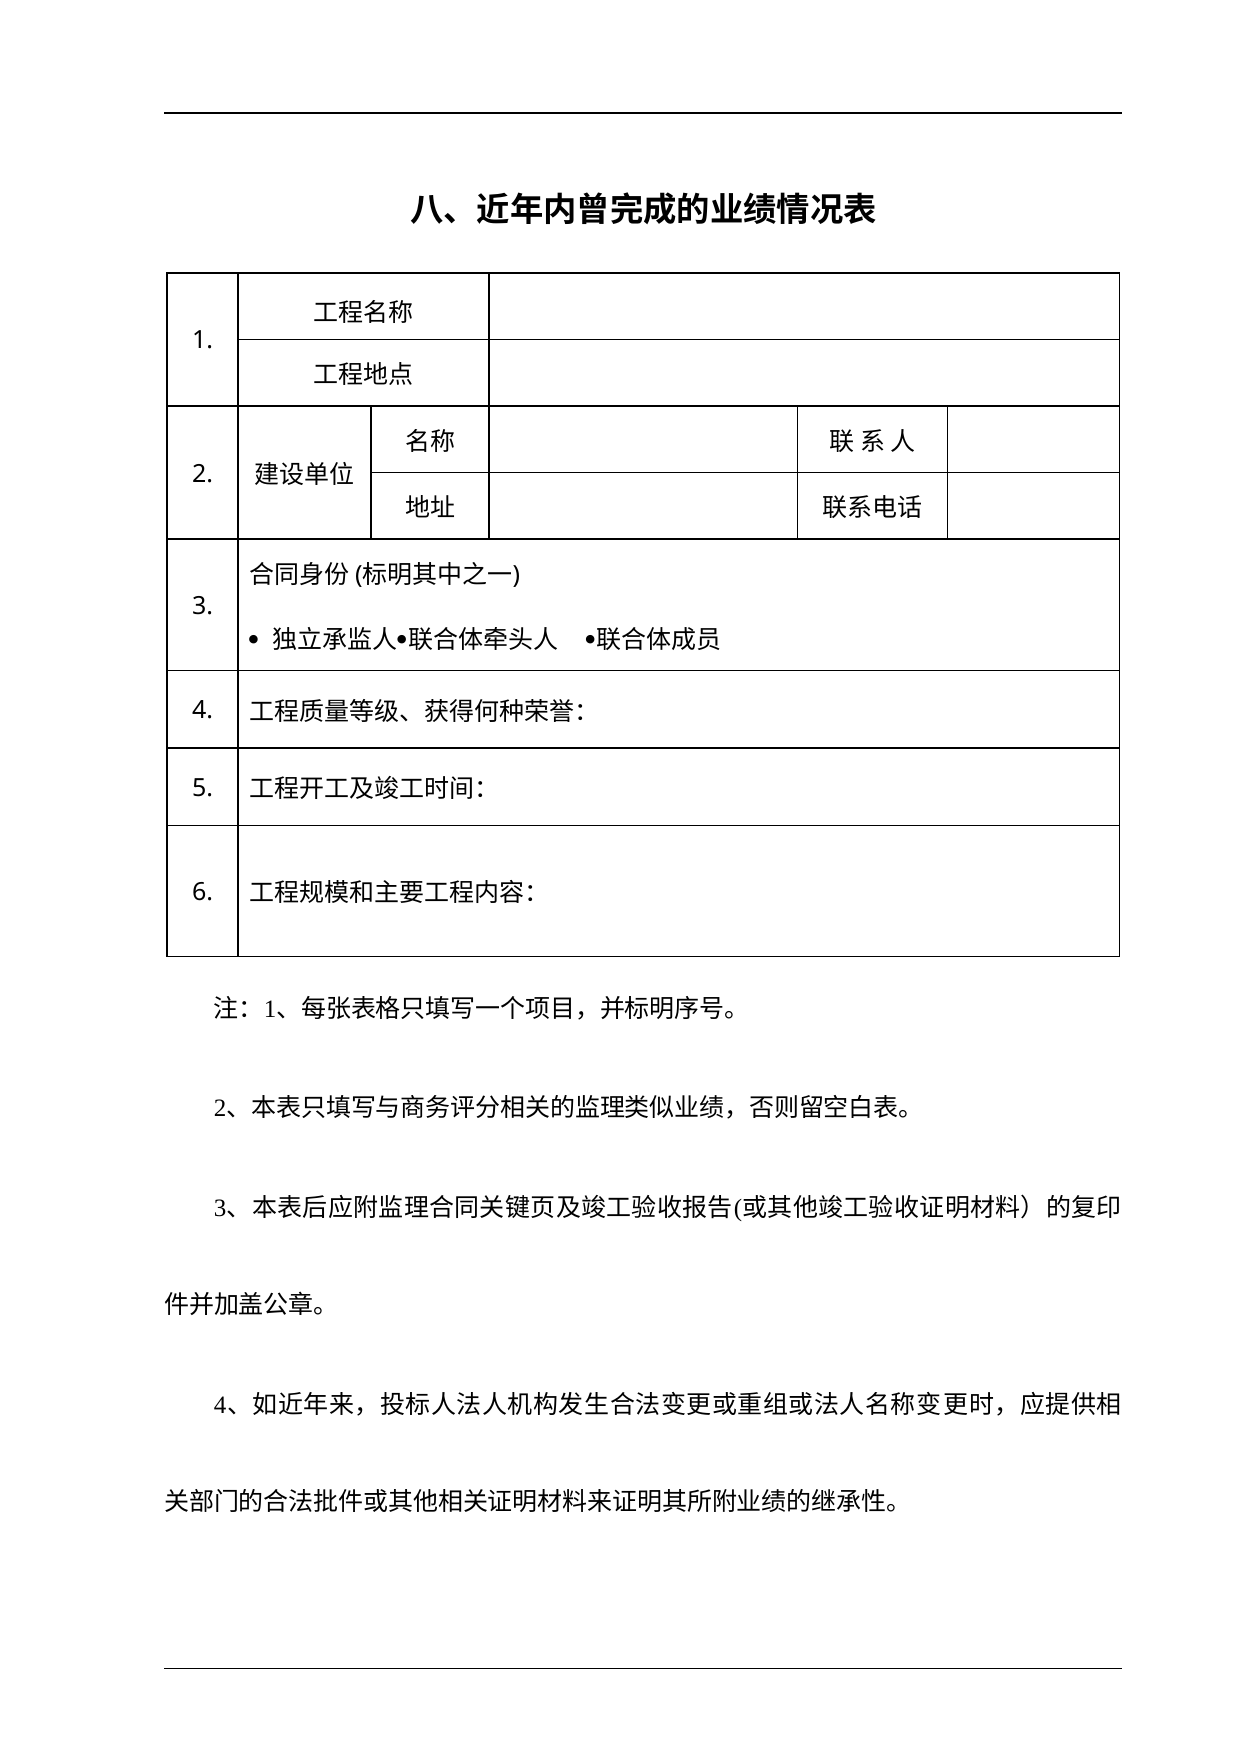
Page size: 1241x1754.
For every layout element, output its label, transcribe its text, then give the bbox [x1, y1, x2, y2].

text 3、本表后应附监理合同关键页及竣工验收报告(或其他竣工验收证明材料）的复印件并加盖公章。 [164, 1173, 1122, 1335]
table_cell 2. [168, 407, 237, 538]
table_cell [948, 407, 1119, 472]
table_cell 6. [168, 826, 237, 956]
table_cell 合同身份 (标明其中之一) 独立承监人联合体牵头人 联合体成员 [239, 540, 1119, 670]
table_cell 3. [168, 540, 237, 670]
text 4、如近年来，投标人法人机构发生合法变更或重组或法人名称变更时，应提供相关部门的合法批件或其他相关证明材料来证明其所附业绩的继承性。 [164, 1370, 1122, 1532]
table_header 工程名称 [239, 274, 488, 338]
table_cell [490, 407, 797, 472]
table_cell 工程规模和主要工程内容： [239, 826, 1119, 956]
table_cell 工程地点 [239, 340, 488, 405]
table_cell 名称 [372, 407, 488, 472]
table_cell 建设单位 [239, 407, 370, 538]
table_header [490, 274, 1119, 338]
table_cell 工程开工及竣工时间： [239, 749, 1119, 824]
table_header 1. [168, 274, 237, 405]
table_cell [490, 473, 797, 538]
table_cell [948, 473, 1119, 538]
table_cell 地址 [372, 473, 488, 538]
table_cell 4. [168, 671, 237, 747]
table_cell 联 系 人 [798, 407, 947, 472]
table_cell [490, 340, 1119, 405]
text 八、近年内曾完成的业绩情况表 [164, 174, 1122, 239]
table_cell 联系电话 [798, 473, 947, 538]
table_cell 5. [168, 749, 237, 824]
text 2、本表只填写与商务评分相关的监理类似业绩，否则留空白表。 [164, 1073, 1122, 1138]
table_cell 工程质量等级、获得何种荣誉： [239, 671, 1119, 747]
text 注：1、每张表格只填写一个项目，并标明序号。 [164, 974, 1122, 1039]
